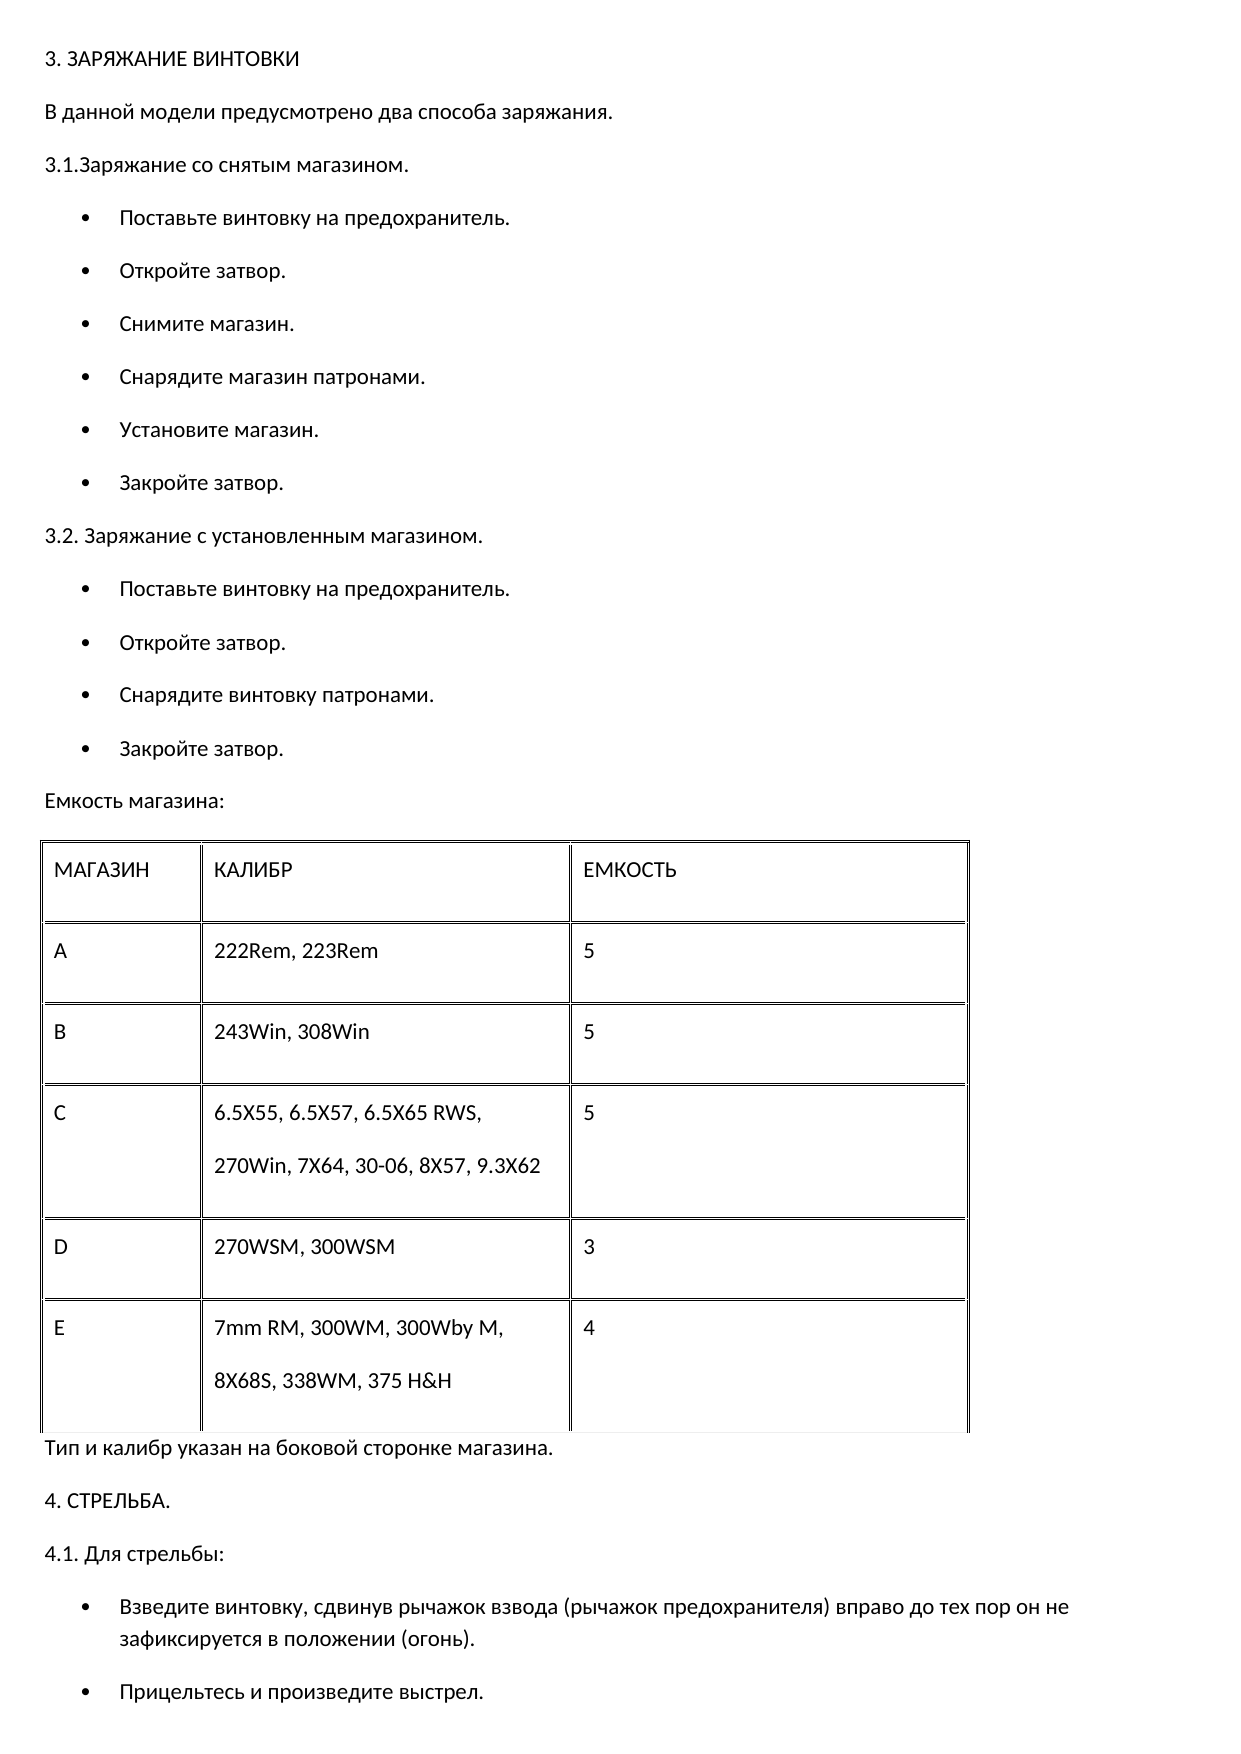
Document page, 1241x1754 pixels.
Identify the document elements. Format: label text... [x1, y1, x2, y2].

list Прицельтесь и произведите выстрел. [82, 1677, 1211, 1705]
text В данной модели предусмотрено два способа заряжания. [44, 97, 1211, 125]
table_cell 6.5X55, 6.5X57, 6.5X65 RWS, 270Win, 7X64, 30-06, 8X57, 9.3X62 [203, 1086, 569, 1216]
table_cell 270WSM, 300WSM [203, 1220, 569, 1297]
list Снарядите магазин патронами. [82, 362, 1211, 391]
list Снимите магазин. [82, 309, 1211, 337]
text 3.2. Заряжание с установленным магазином. [44, 522, 1211, 549]
table_header КАЛИБР [201, 843, 571, 921]
list Поставьте винтовку на предохранитель. [82, 574, 1211, 603]
table_cell C [43, 1083, 200, 1216]
table_cell А [41, 921, 201, 1002]
table_cell 243Win, 308Win [203, 1005, 569, 1082]
table_header МАГАЗИН [43, 843, 201, 921]
table_cell 3 [572, 1216, 967, 1297]
list Закройте затвор. [82, 734, 1211, 762]
list Взведите винтовку, сдвинув рычажок взвода (рычажок предохранителя) вправо до тех пор он не зафиксируется в положении (огонь). [82, 1592, 1211, 1652]
table_header ЕМКОСТЬ [571, 843, 967, 921]
table_cell 4 [572, 1298, 967, 1431]
text 4. СТРЕЛЬБА. [44, 1486, 1211, 1514]
table_cell 5 [571, 1002, 968, 1082]
list Откройте затвор. [82, 256, 1211, 284]
table_cell 5 [572, 1083, 967, 1216]
table_cell 7mm RM, 300WM, 300Wby M, 8X68S, 338WM, 375 H&H [203, 1301, 569, 1431]
text Емкость магазина: [44, 787, 1211, 815]
list Закройте затвор. [82, 468, 1211, 497]
table_cell E [43, 1298, 200, 1431]
list Снарядите винтовку патронами. [82, 681, 1211, 709]
text 3.1.Заряжание со снятым магазином. [44, 150, 1211, 178]
text Тип и калибр указан на боковой сторонке магазина. [44, 1433, 1211, 1461]
list Откройте затвор. [82, 628, 1211, 656]
table_cell 222Rem, 223Rem [203, 924, 569, 1002]
list Поставьте винтовку на предохранитель. [82, 203, 1211, 231]
text 4.1. Для стрельбы: [44, 1539, 1211, 1567]
table_cell B [41, 1002, 201, 1082]
table_cell D [43, 1216, 200, 1297]
list Установите магазин. [82, 416, 1211, 443]
text 3. ЗАРЯЖАНИЕ ВИНТОВКИ [44, 44, 1211, 72]
table_cell 5 [571, 921, 968, 1002]
